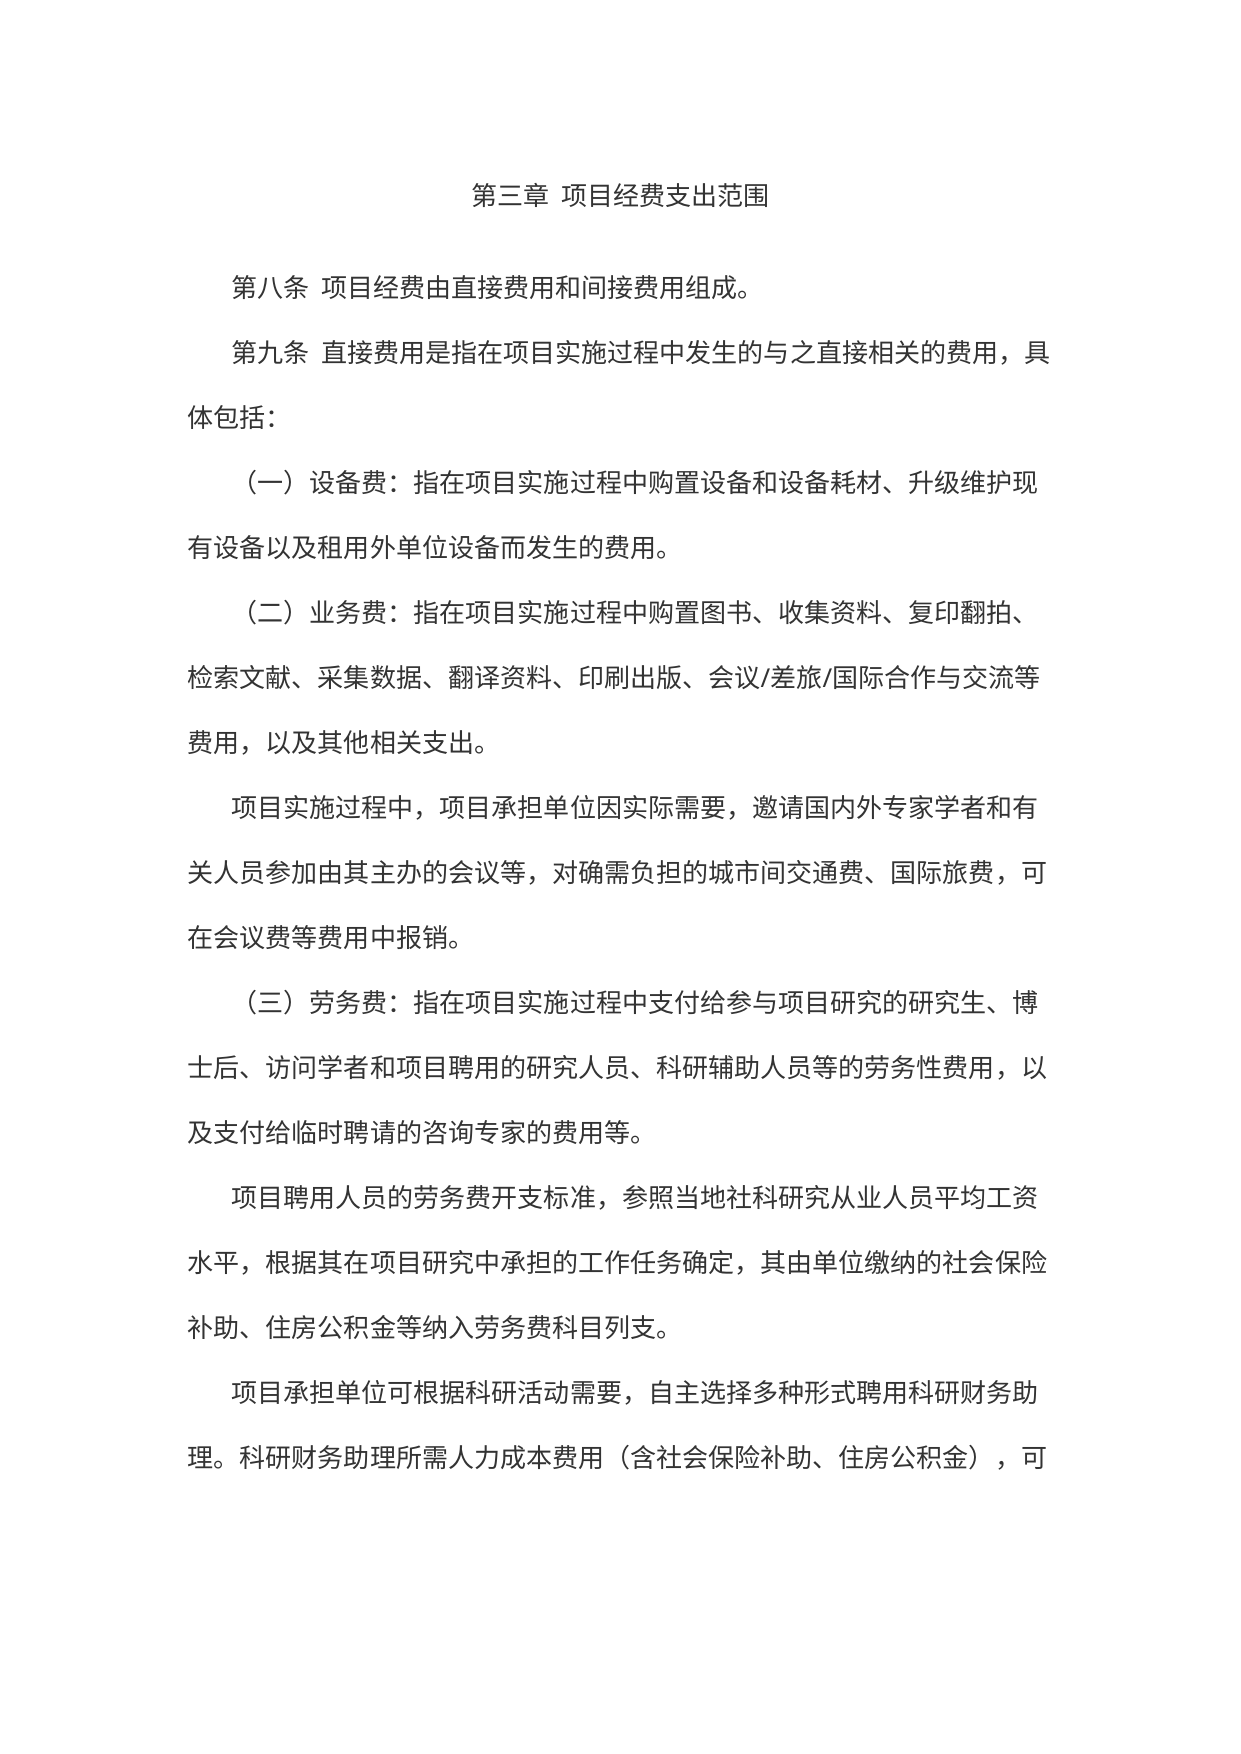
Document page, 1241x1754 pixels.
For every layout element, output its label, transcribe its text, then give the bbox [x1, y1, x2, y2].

text 第八条 项目经费由直接费用和间接费用组成。 [187, 253, 1053, 318]
text 项目实施过程中，项目承担单位因实际需要，邀请国内外专家学者和有关人员参加由其主办的会议等，对确需负担的城市间交通费、国际旅费，可在会议费等费用中报销。 [187, 773, 1053, 968]
text 第九条 直接费用是指在项目实施过程中发生的与之直接相关的费用，具体包括： [187, 318, 1053, 448]
text 第三章 项目经费支出范围 [187, 162, 1053, 227]
text （一）设备费：指在项目实施过程中购置设备和设备耗材、升级维护现有设备以及租用外单位设备而发生的费用。 [187, 448, 1053, 578]
text （三）劳务费：指在项目实施过程中支付给参与项目研究的研究生、博士后、访问学者和项目聘用的研究人员、科研辅助人员等的劳务性费用，以及支付给临时聘请的咨询专家的费用等。 [187, 968, 1053, 1163]
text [187, 1358, 1053, 1488]
text （二）业务费：指在项目实施过程中购置图书、收集资料、复印翻拍、检索文献、采集数据、翻译资料、印刷出版、会议/差旅/国际合作与交流等费用，以及其他相关支出。 [187, 578, 1053, 773]
text 项目聘用人员的劳务费开支标准，参照当地社科研究从业人员平均工资水平，根据其在项目研究中承担的工作任务确定，其由单位缴纳的社会保险补助、住房公积金等纳入劳务费科目列支。 [187, 1163, 1053, 1358]
